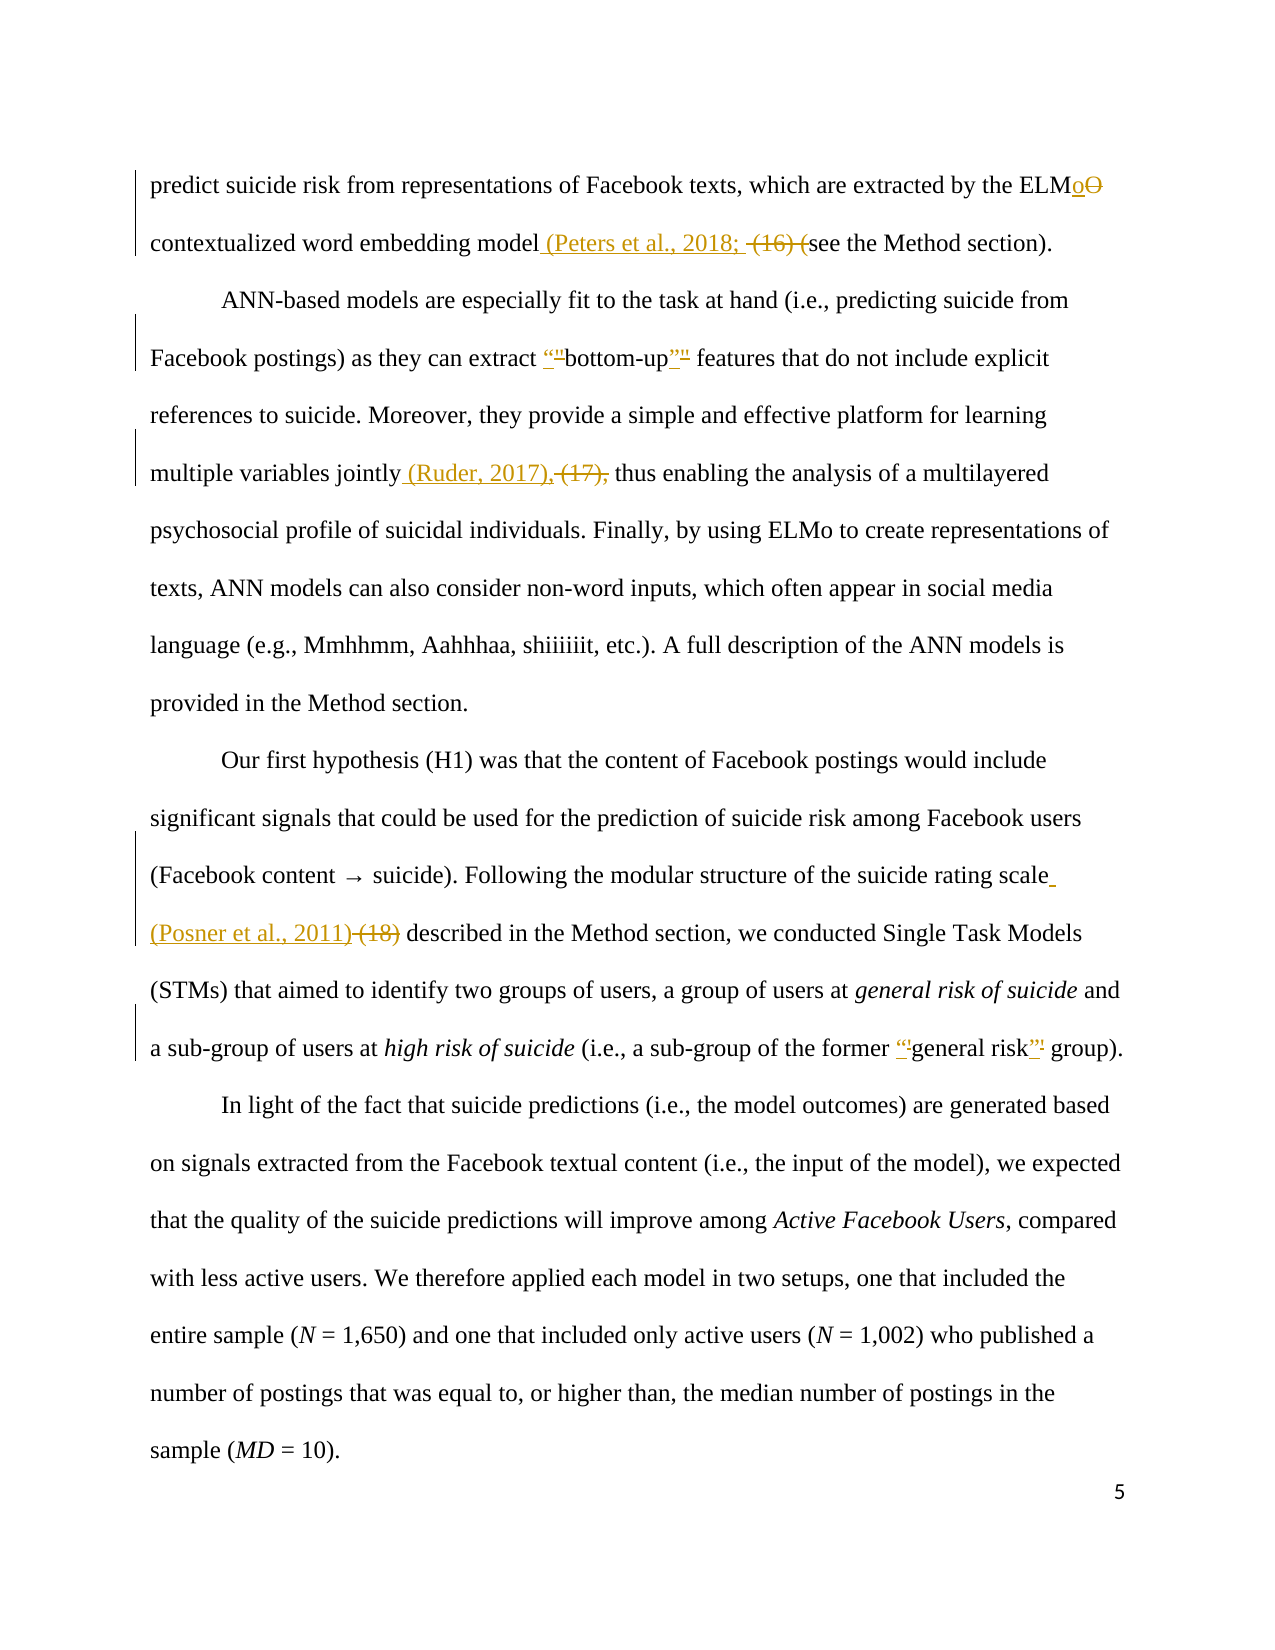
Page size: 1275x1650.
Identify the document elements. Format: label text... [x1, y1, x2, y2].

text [150, 170, 1125, 256]
text Our first hypothesis (H1) was that the content of Facebook postings would include significant signals that could be used for the prediction of suicide risk among Facebook users (Facebook content → suicide). Following the modular structure of the suicide rating scale described in the Method section, we conducted Single Task Models (STMs) that aimed to identify two groups of users, a group of users at general risk of suicide and a sub-group of users at high risk of suicide (i.e., a sub-group of the former general risk group). [150, 745, 1125, 1061]
text In light of the fact that suicide predictions (i.e., the model outcomes) are generated based on signals extracted from the Facebook textual content (i.e., the input of the model), we expected that the quality of the suicide predictions will improve among Active Facebook Users, compared with less active users. We therefore applied each model in two setups, one that included the entire sample (N = 1,650) and one that included only active users (N = 1,002) who published a number of postings that was equal to, or higher than, the median number of postings in the sample (MD = 10). [150, 1090, 1125, 1464]
text ANN-based models are especially fit to the task at hand (i.e., predicting suicide from Facebook postings) as they can extract bottom-up features that do not include explicit references to suicide. Moreover, they provide a simple and effective platform for learning multiple variables jointly thus enabling the analysis of a multilayered psychosocial profile of suicidal individuals. Finally, by using ELMo to create representations of texts, ANN models can also consider non-word inputs, which often appear in social media language (e.g., Mmhhmm, Aahhhaa, shiiiiiit, etc.). A full description of the ANN models is provided in the Method section. [150, 285, 1125, 716]
